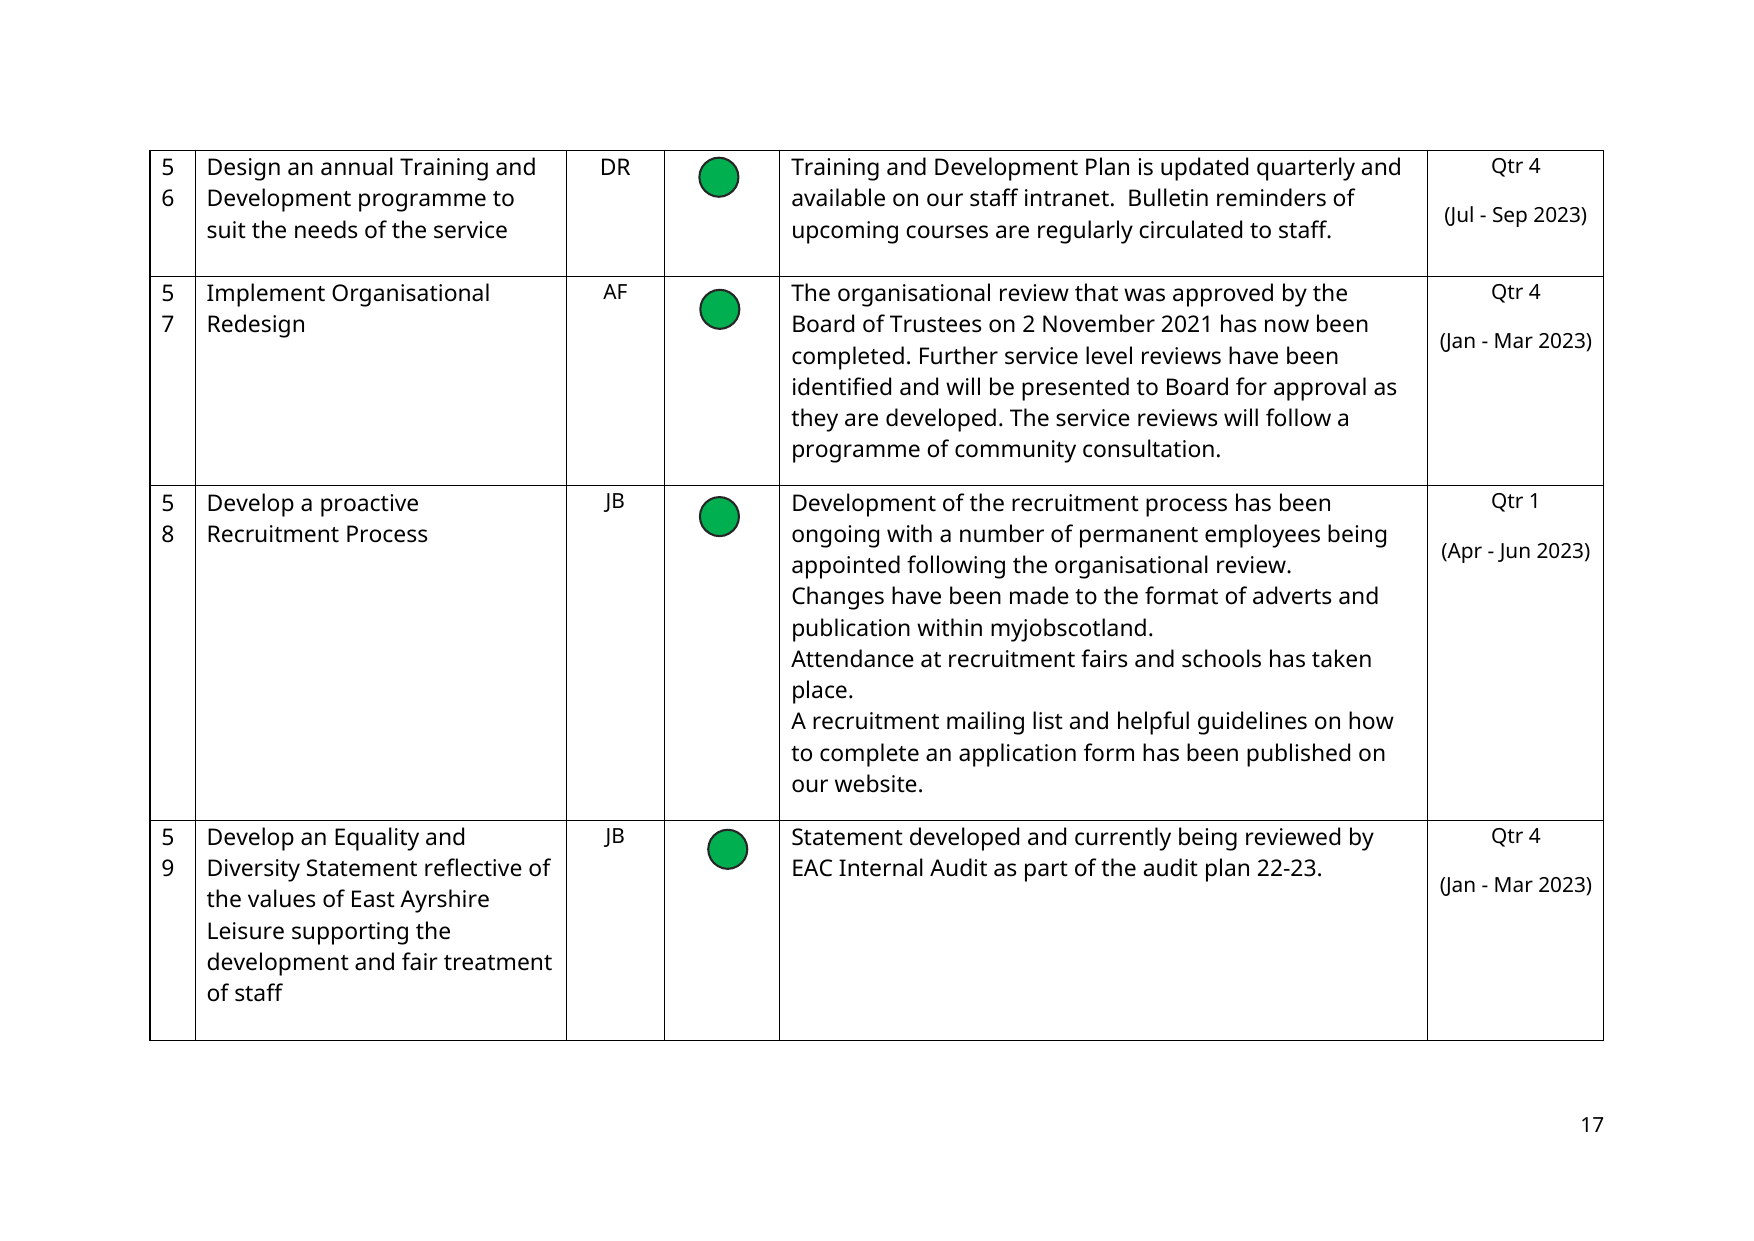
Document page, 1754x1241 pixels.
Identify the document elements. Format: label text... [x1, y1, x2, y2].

table_cell JB [567, 821, 664, 1039]
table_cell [1428, 821, 1603, 1039]
table_cell JB [567, 486, 664, 820]
table_cell Develop a proactive Recruitment Process [196, 486, 566, 820]
table_cell AF [567, 277, 664, 485]
table_cell 57 [151, 277, 195, 485]
table_cell [665, 151, 779, 276]
table_cell 56 [151, 151, 195, 276]
table_cell Implement Organisational Redesign [196, 277, 566, 485]
table_cell DR [567, 151, 664, 276]
table_cell [665, 821, 779, 1039]
table_cell [665, 486, 779, 820]
table_cell Statement developed and currently being reviewed by EAC Internal Audit as part of the audit plan 22-23. [780, 821, 1427, 1039]
table_cell Qtr 1 (Apr - Jun 2023) [1428, 486, 1603, 820]
table_cell Development of the recruitment process has been ongoing with a number of permanent employees being appointed following the organisational review. Changes have been made to the format of adverts and publication within myjobscotland. Attendance at recruitment fairs and schools has taken place. A recruitment mailing list and helpful guidelines on how to complete an application form has been published on our website. [780, 486, 1427, 820]
table_cell 59 [151, 821, 195, 1039]
table_cell Training and Development Plan is updated quarterly and available on our staff intranet. Bulletin reminders of upcoming courses are regularly circulated to staff. [780, 151, 1427, 276]
table_cell 58 [151, 486, 195, 820]
table_cell The organisational review that was approved by the Board of Trustees on 2 November 2021 has now been completed. Further service level reviews have been identified and will be presented to Board for approval as they are developed. The service reviews will follow a programme of community consultation. [780, 277, 1427, 485]
table_cell Develop an Equality and Diversity Statement reflective of the values of East Ayrshire Leisure supporting the development and fair treatment of staff [196, 821, 566, 1039]
table_cell Qtr 4 (Jan - Mar 2023) [1428, 277, 1603, 485]
table_cell Qtr 4 (Jul - Sep 2023) [1428, 151, 1603, 276]
table_cell Design an annual Training and Development programme to suit the needs of the service [196, 151, 566, 276]
table_cell [665, 277, 779, 485]
